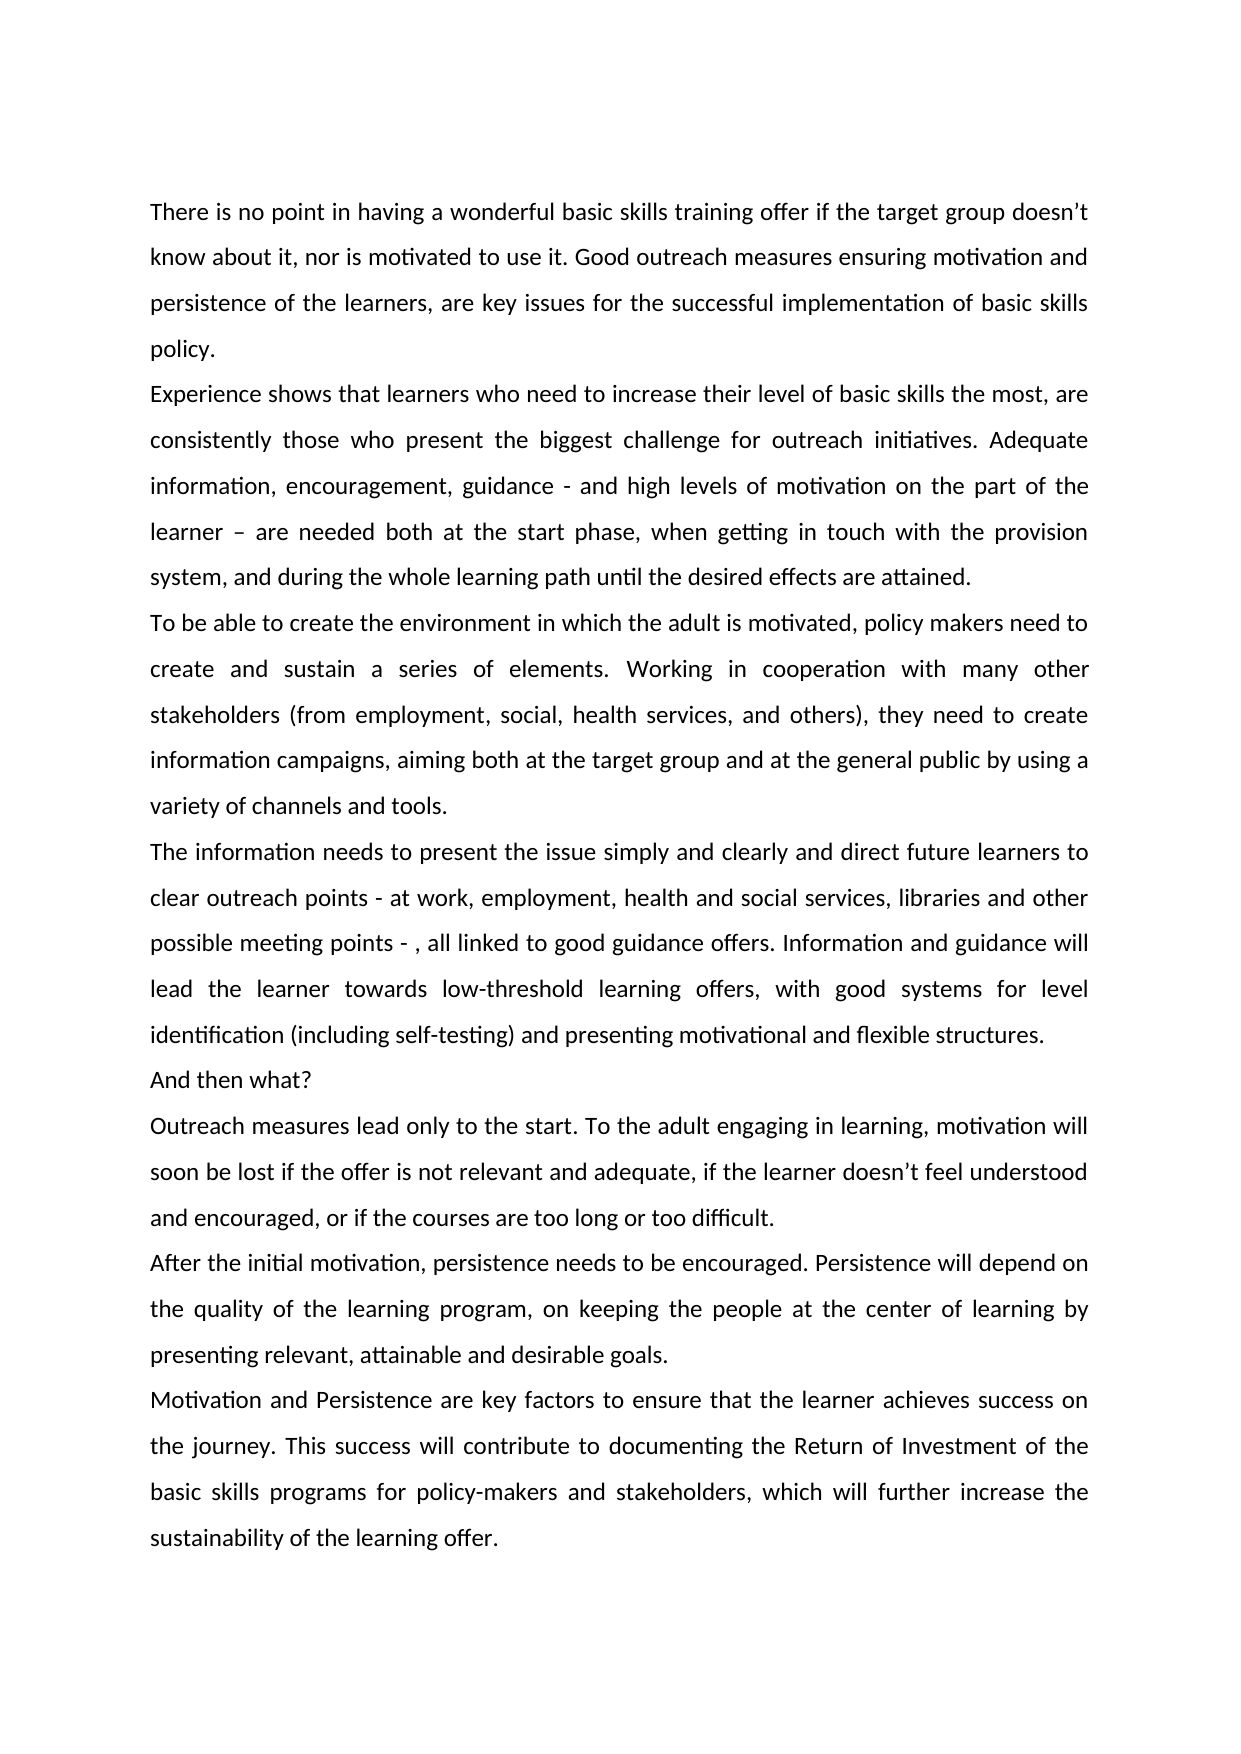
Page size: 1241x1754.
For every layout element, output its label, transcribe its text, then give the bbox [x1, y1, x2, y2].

text The information needs to present the issue simply and clearly and direct future learners to clear outreach points - at work, employment, health and social services, libraries and other possible meeting points - , all linked to good guidance offers. Information and guidance will lead the learner towards low-threshold learning offers, with good systems for level identification (including self-testing) and presenting motivational and flexible structures. [150, 836, 1090, 1049]
text There is no point in having a wonderful basic skills training offer if the target group doesn’t know about it, nor is motivated to use it. Good outreach measures ensuring motivation and persistence of the learners, are key issues for the successful implementation of basic skills policy. [150, 196, 1090, 363]
text Experience shows that learners who need to increase their level of basic skills the most, are consistently those who present the biggest challenge for outreach initiatives. Adequate information, encouragement, guidance - and high levels of motivation on the part of the learner – are needed both at the start phase, when getting in touch with the provision system, and during the whole learning path until the desired effects are attained. [150, 379, 1090, 592]
text Outreach measures lead only to the start. To the adult engaging in learning, motivation will soon be lost if the offer is not relevant and adequate, if the learner doesn’t feel understood and encouraged, or if the courses are too long or too difficult. [150, 1110, 1090, 1232]
text To be able to create the environment in which the adult is motivated, policy makers need to create and sustain a series of elements. Working in cooperation with many other stakeholders (from employment, social, health services, and others), they need to create information campaigns, aiming both at the target group and at the general public by using a variety of channels and tools. [150, 607, 1090, 821]
text And then what? [150, 1064, 1090, 1095]
text After the initial motivation, persistence needs to be encouraged. Persistence will depend on the quality of the learning program, on keeping the people at the center of learning by presenting relevant, attainable and desirable goals. [150, 1247, 1090, 1369]
text Motivation and Persistence are key factors to ensure that the learner achieves success on the journey. This success will contribute to documenting the Return of Investment of the basic skills programs for policy-makers and stakeholders, which will further increase the sustainability of the learning offer. [150, 1385, 1090, 1552]
